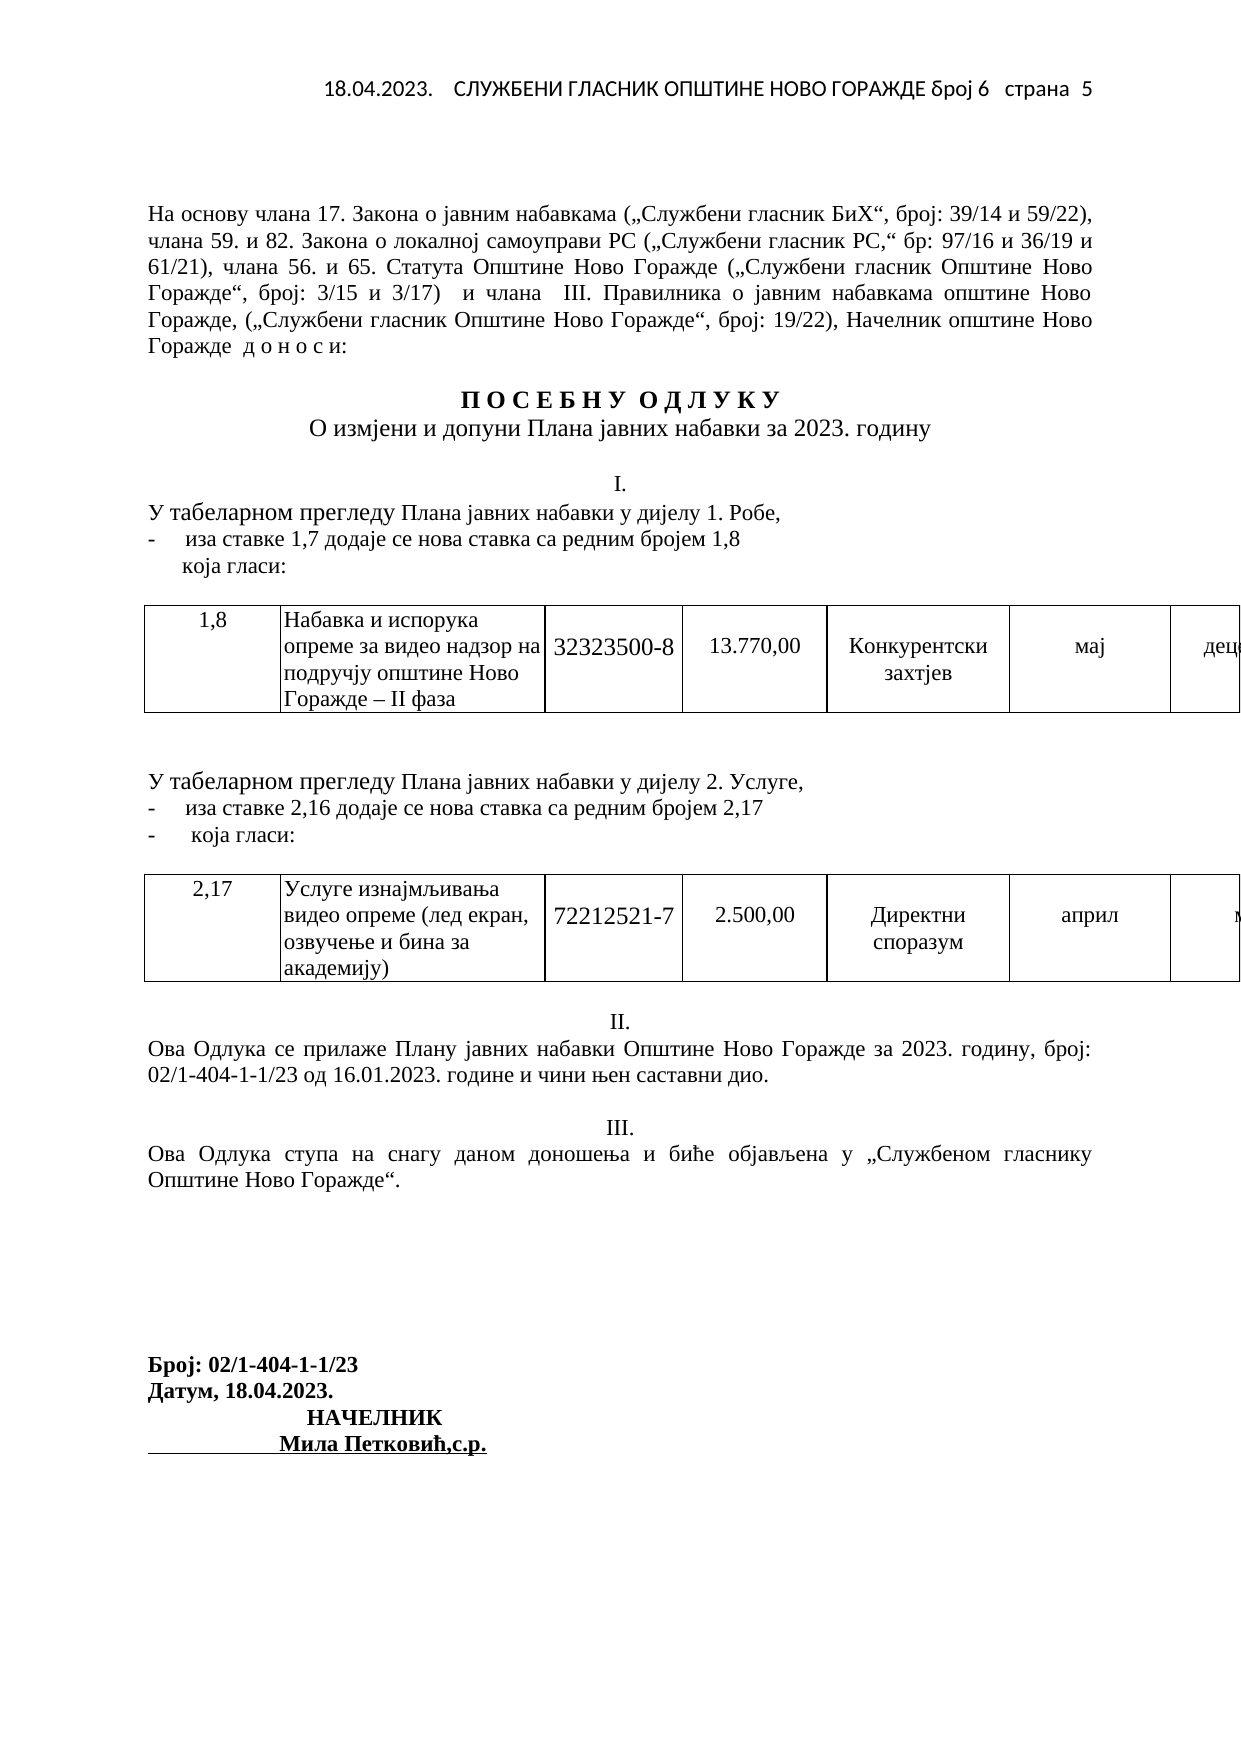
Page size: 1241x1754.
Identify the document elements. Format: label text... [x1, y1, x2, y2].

text У табеларном прегледу Плана јавних набавки у дијелу 1. Робе, [148, 497, 1093, 525]
table_header 32323500-8 [546, 606, 682, 711]
table_header април [1010, 875, 1170, 981]
table_header мај [1171, 875, 1239, 981]
table_header 2.500,00 [683, 875, 826, 981]
text која гласи: [148, 552, 1093, 578]
table_header Директни споразум [828, 875, 1009, 981]
table_header мај [1010, 606, 1170, 711]
table_header Услуге изнајмљивања видео опреме (лед екран, озвучење и бина за академију) [281, 875, 544, 981]
table_header децембар [1171, 606, 1239, 711]
list која гласи: [148, 821, 1093, 847]
table_header 72212521-7 [546, 875, 682, 981]
text Ова Одлука ступа на снагу даном доношења и биће објављена у „Службеном гласнику Општине Ново Горажде“. [148, 1140, 1093, 1193]
text III. [148, 1114, 1093, 1140]
table_header 13.770,00 [683, 606, 826, 711]
text Број: 02/1-404-1-1/23 [148, 1351, 1093, 1377]
text О измјени и допуни Плана јавних набавки за 2023. годину [148, 413, 1093, 442]
text Мила Петковић,с.р. [148, 1430, 1093, 1456]
text II. [148, 1008, 1093, 1035]
text Ова Одлука се прилаже Плану јавних набавки Општине Ново Горажде за 2023. годину, број: 02/1-404-1-1/23 од 16.01.2023. године и чини њен саставни дио. [148, 1035, 1093, 1087]
text Датум, 18.04.2023. [148, 1377, 1093, 1404]
table_header 2,17 [145, 875, 280, 981]
list иза ставке 2,16 додаје се нова ставка са редним бројем 2,17 [148, 794, 1093, 821]
table_header Конкурентски захтјев [828, 606, 1009, 711]
table_header Набавка и испорука опреме за видео надзор на подручју општине Ново Горажде – II фаза [281, 606, 544, 711]
text П О С Е Б Н У О Д Л У К У [148, 385, 1093, 413]
text На основу члана 17. Закона о јавним набавкама („Службени гласник БиХ“, број: 39/14 и 59/22), члана 59. и 82. Закона о локалној самоуправи РС („Службени гласник РС,“ бр: 97/16 и 36/19 и 61/21), члана 56. и 65. Статута Општине Ново Горажде („Службени гласник Општине Ново Горажде“, број: 3/15 и 3/17) и члана III. Правилника о јавним набавкама општине Ново Горажде, („Службени гласник Општине Ново Горажде“, број: 19/22), Начелник општине Ново Горажде д о н о с и: [148, 200, 1093, 358]
list иза ставке 1,7 додаје се нова ставка са редним бројем 1,8 [148, 525, 1093, 552]
text У табеларном прегледу Плана јавних набавки у дијелу 2. Услуге, [148, 766, 1093, 794]
table_header 1,8 [145, 606, 280, 711]
text I. [148, 470, 1093, 497]
text НАЧЕЛНИК [148, 1404, 1093, 1430]
